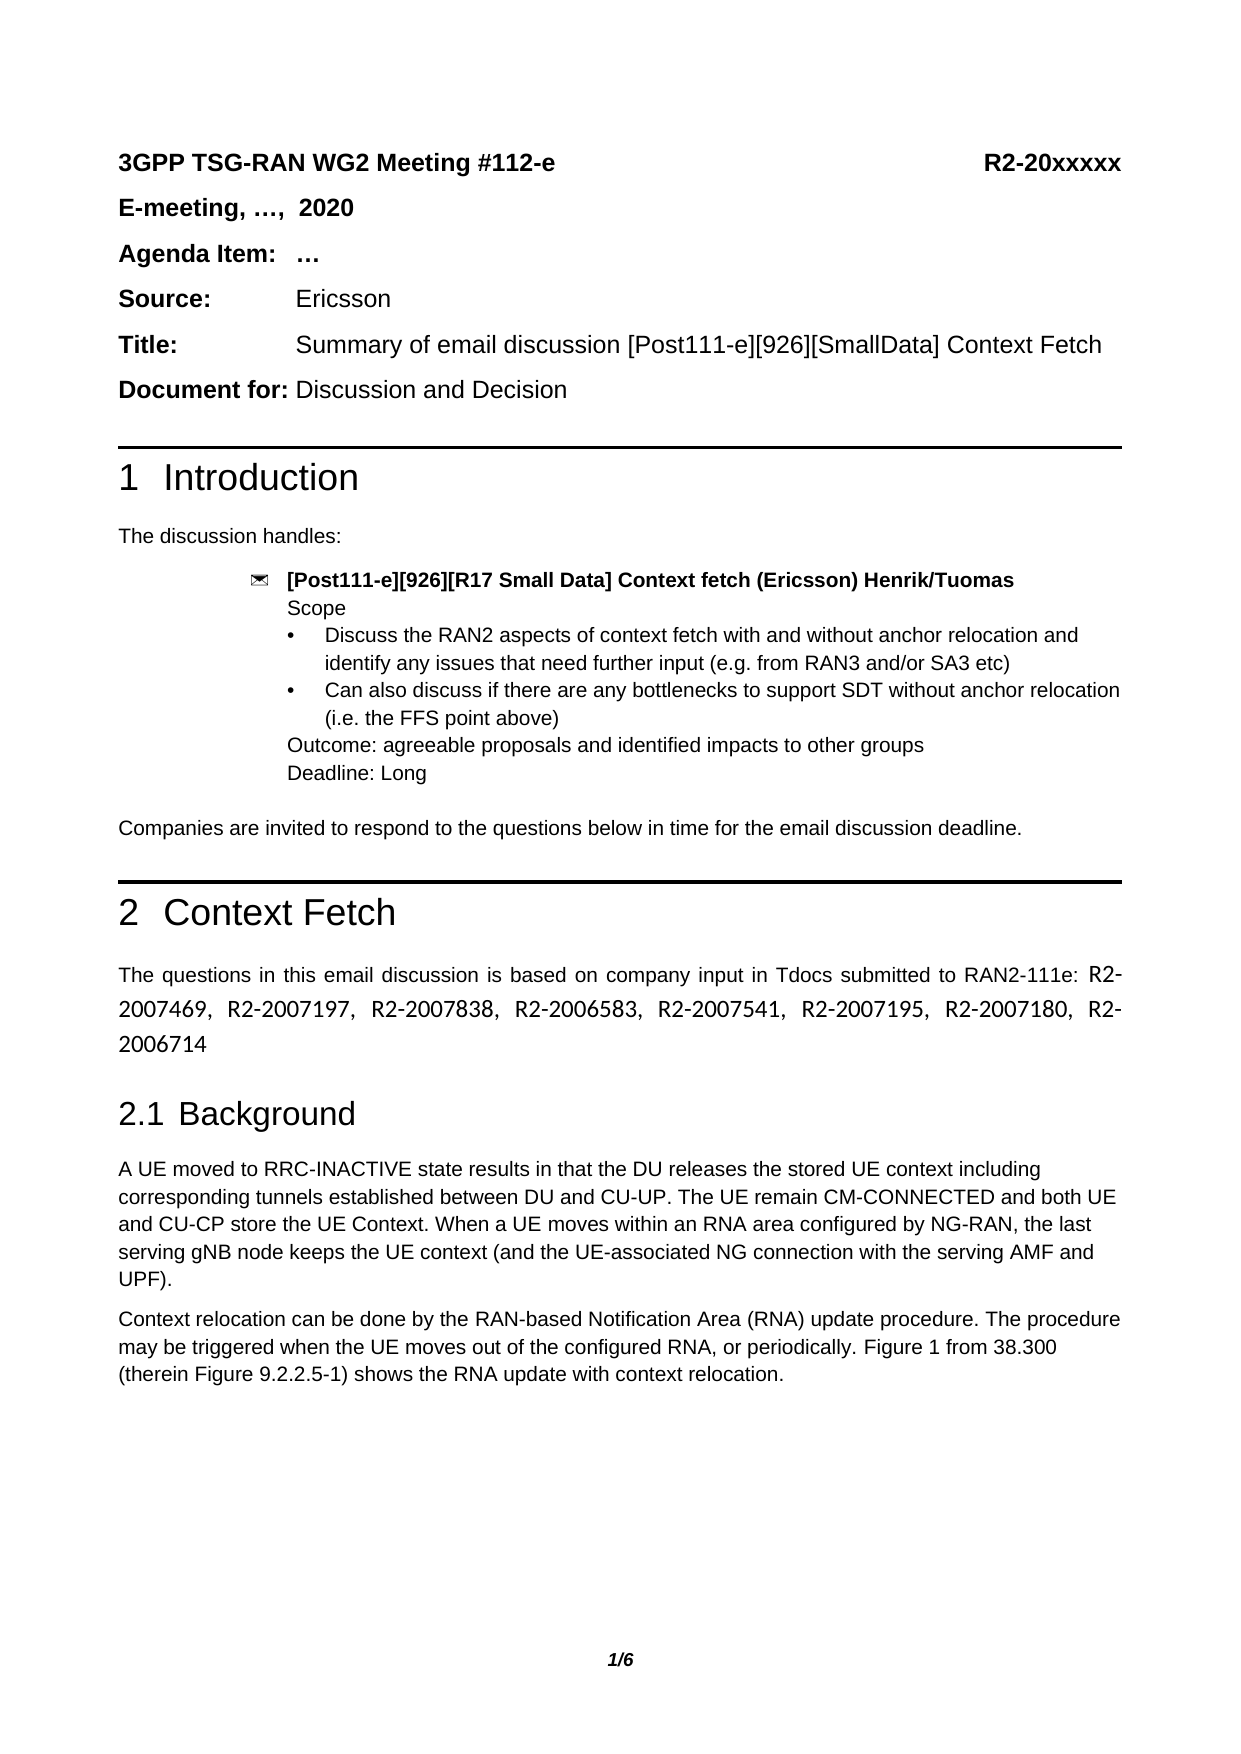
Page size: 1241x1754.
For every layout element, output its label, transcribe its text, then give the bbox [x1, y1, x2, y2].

text Title: Summary of email discussion [Post111-e][926][SmallData] Context Fetch [118, 330, 1122, 358]
text The questions in this email discussion is based on company input in Tdocs submitted to RAN2-111e: R2-2007469, R2-2007197, R2-2007838, R2-2006583, R2-2007541, R2-2007195, R2-2007180, R2-2006714 [118, 958, 1122, 1058]
text Document for: Discussion and Decision [118, 375, 1122, 404]
text Source: Ericsson [118, 284, 1122, 313]
text Context relocation can be done by the RAN-based Notification Area (RNA) update procedure. The procedure may be triggered when the UE moves out of the configured RNA, or periodically. Figure 1 from 38.300 (therein Figure 9.2.2.5-1) shows the RNA update with context relocation. [118, 1307, 1122, 1386]
text Outcome: agreeable proposals and identified impacts to other groups [287, 733, 1122, 757]
text 3GPP TSG-RAN WG2 Meeting #112-e R2-20xxxxx [118, 148, 1122, 176]
subtitle Introduction [118, 449, 1122, 498]
text Deadline: Long [287, 760, 1122, 784]
text Agenda Item: … [118, 239, 1122, 267]
text The discussion handles: [118, 523, 1122, 547]
subtitle Background [118, 1094, 1122, 1133]
text A UE moved to RRC-INACTIVE state results in that the DU releases the stored UE context including corresponding tunnels established between DU and CU-UP. The UE remain CM-CONNECTED and both UE and CU-CP store the UE Context. When a UE moves within an RNA area configured by NG-RAN, the last serving gNB node keeps the UE context (and the UE-associated NG connection with the serving AMF and UPF). [118, 1157, 1122, 1291]
subtitle Context Fetch [118, 884, 1122, 933]
text E-meeting, …, 2020 [118, 193, 1122, 222]
text • Discuss the RAN2 aspects of context fetch with and without anchor relocation and identify any issues that need further input (e.g. from RAN3 and/or SA3 etc) [287, 623, 1122, 674]
text Scope [287, 595, 1122, 619]
text Companies are invited to respond to the questions below in time for the email discussion deadline. [118, 815, 1122, 839]
text • Can also discuss if there are any bottlenecks to support SDT without anchor relocation (i.e. the FFS point above) [287, 678, 1122, 729]
text [Post111-e][926][R17 Small Data] Context fetch (Ericsson) Henrik/Tuomas [249, 568, 1122, 592]
